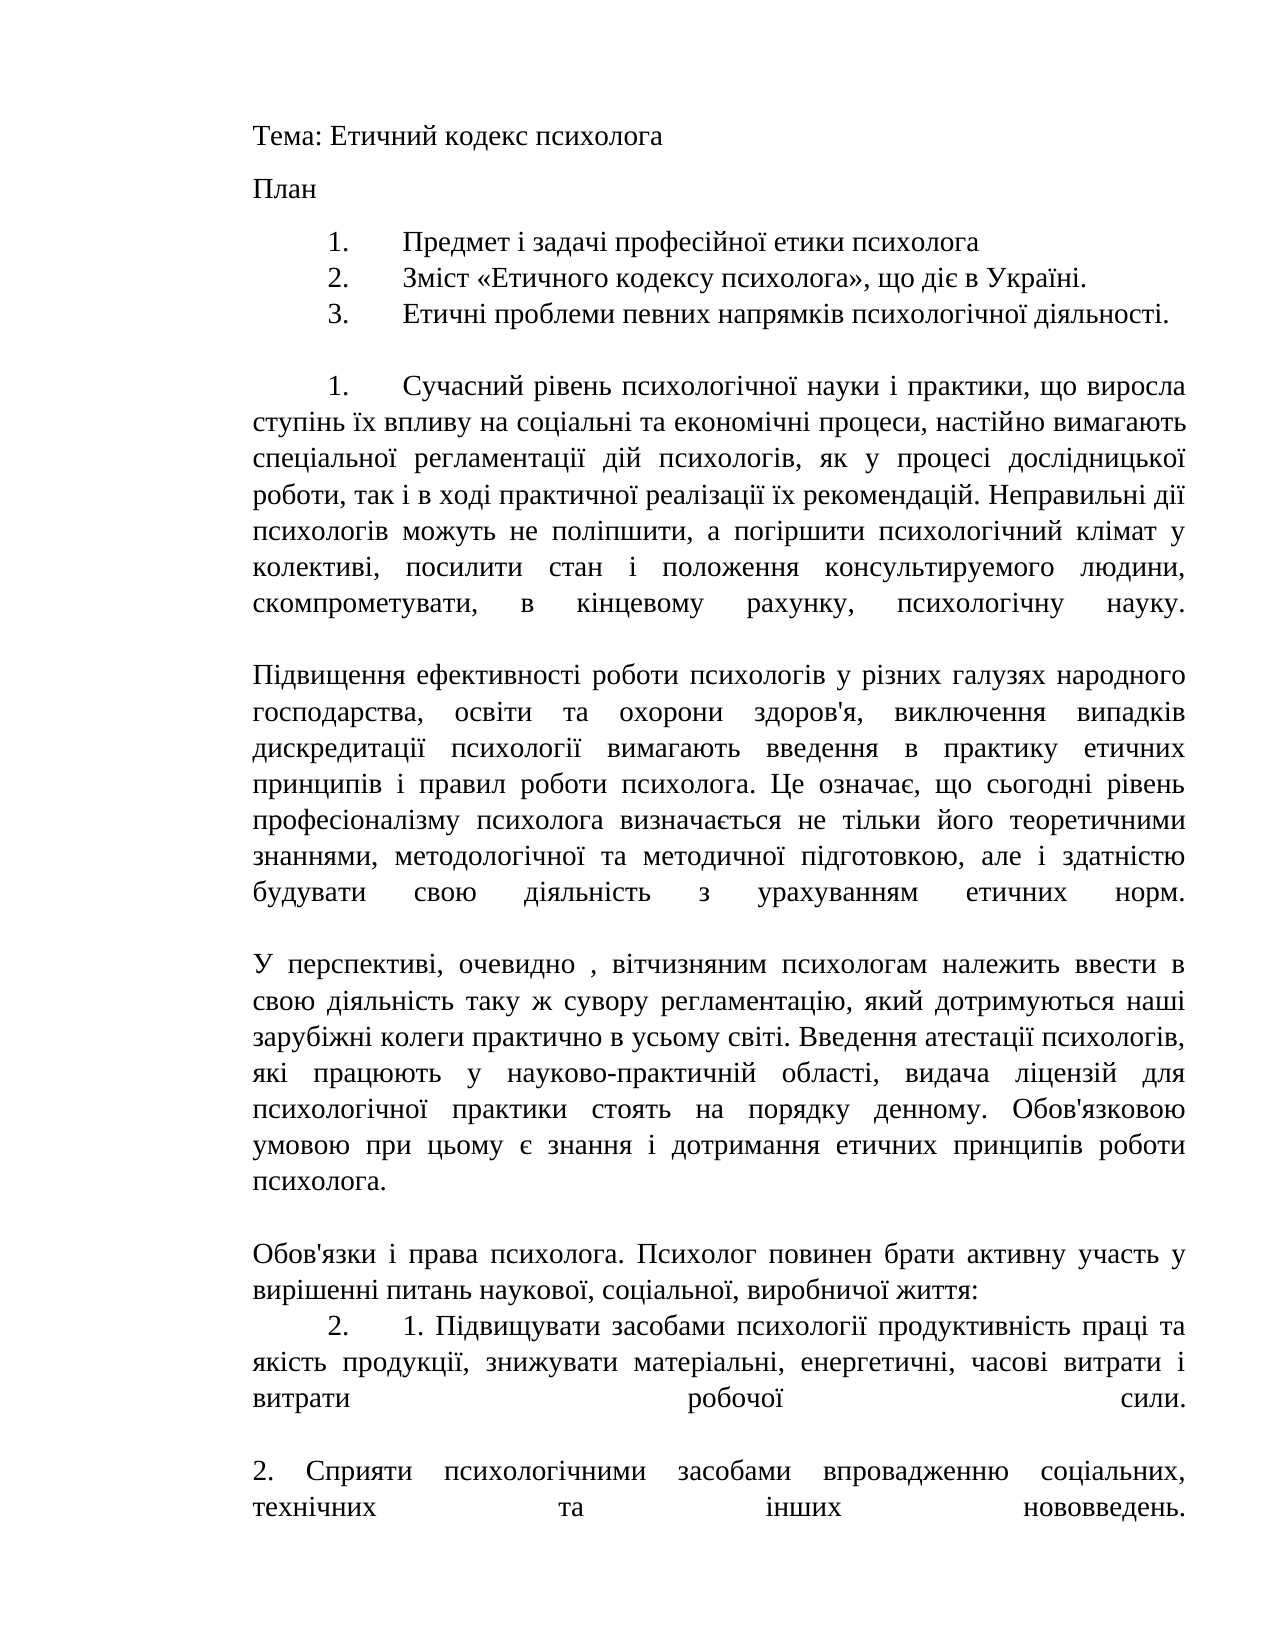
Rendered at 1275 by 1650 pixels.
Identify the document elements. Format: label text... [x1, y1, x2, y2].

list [252, 1308, 1186, 1522]
text Тема: Етичний кодекс психолога [177, 118, 1186, 152]
list Етичні проблеми певних напрямків психологічної діяльності. [252, 296, 1186, 329]
text План [177, 171, 1186, 204]
list Зміст «Етичного кодексу психолога», що діє в Україні. [252, 260, 1186, 293]
list Предмет і задачі професійної етики психолога [252, 224, 1186, 257]
list Сучасний рівень психологічної науки і практики, що виросла ступінь їх впливу на соціальні та економічні процеси, настійно вимагають спеціальної регламентації дій психологів, як у процесі дослідницької роботи, так і в ході практичної реалізації їх рекомендацій. Неправильні дії психологів можуть не поліпшити, а погіршити психологічний клімат у колективі, посилити стан і положення консультируемого людини, скомпрометувати, в кінцевому рахунку, психологічну науку. Підвищення ефективності роботи психологів у різних галузях народного господарства, освіти та охорони здоров'я, виключення випадків дискредитації психології вимагають введення в практику етичних принципів і правил роботи психолога. Це означає, що сьогодні рівень професіоналізму психолога визначається не тільки його теоретичними знаннями, методологічної та методичної підготовкою, але і здатністю будувати свою діяльність з урахуванням етичних норм. У перспективі, очевидно , вітчизняним психологам належить ввести в свою діяльність таку ж сувору регламентацію, який дотримуються наші зарубіжні колеги практично в усьому світі. Введення атестації психологів, які працюють у науково-практичній області, видача ліцензій для психологічної практики стоять на порядку денному. Обов'язковою умовою при цьому є знання і дотримання етичних принципів роботи психолога. Обов'язки і права психолога. Психолог повинен брати активну участь у вирішенні питань наукової, соціальної, виробничої життя: [252, 368, 1186, 1306]
